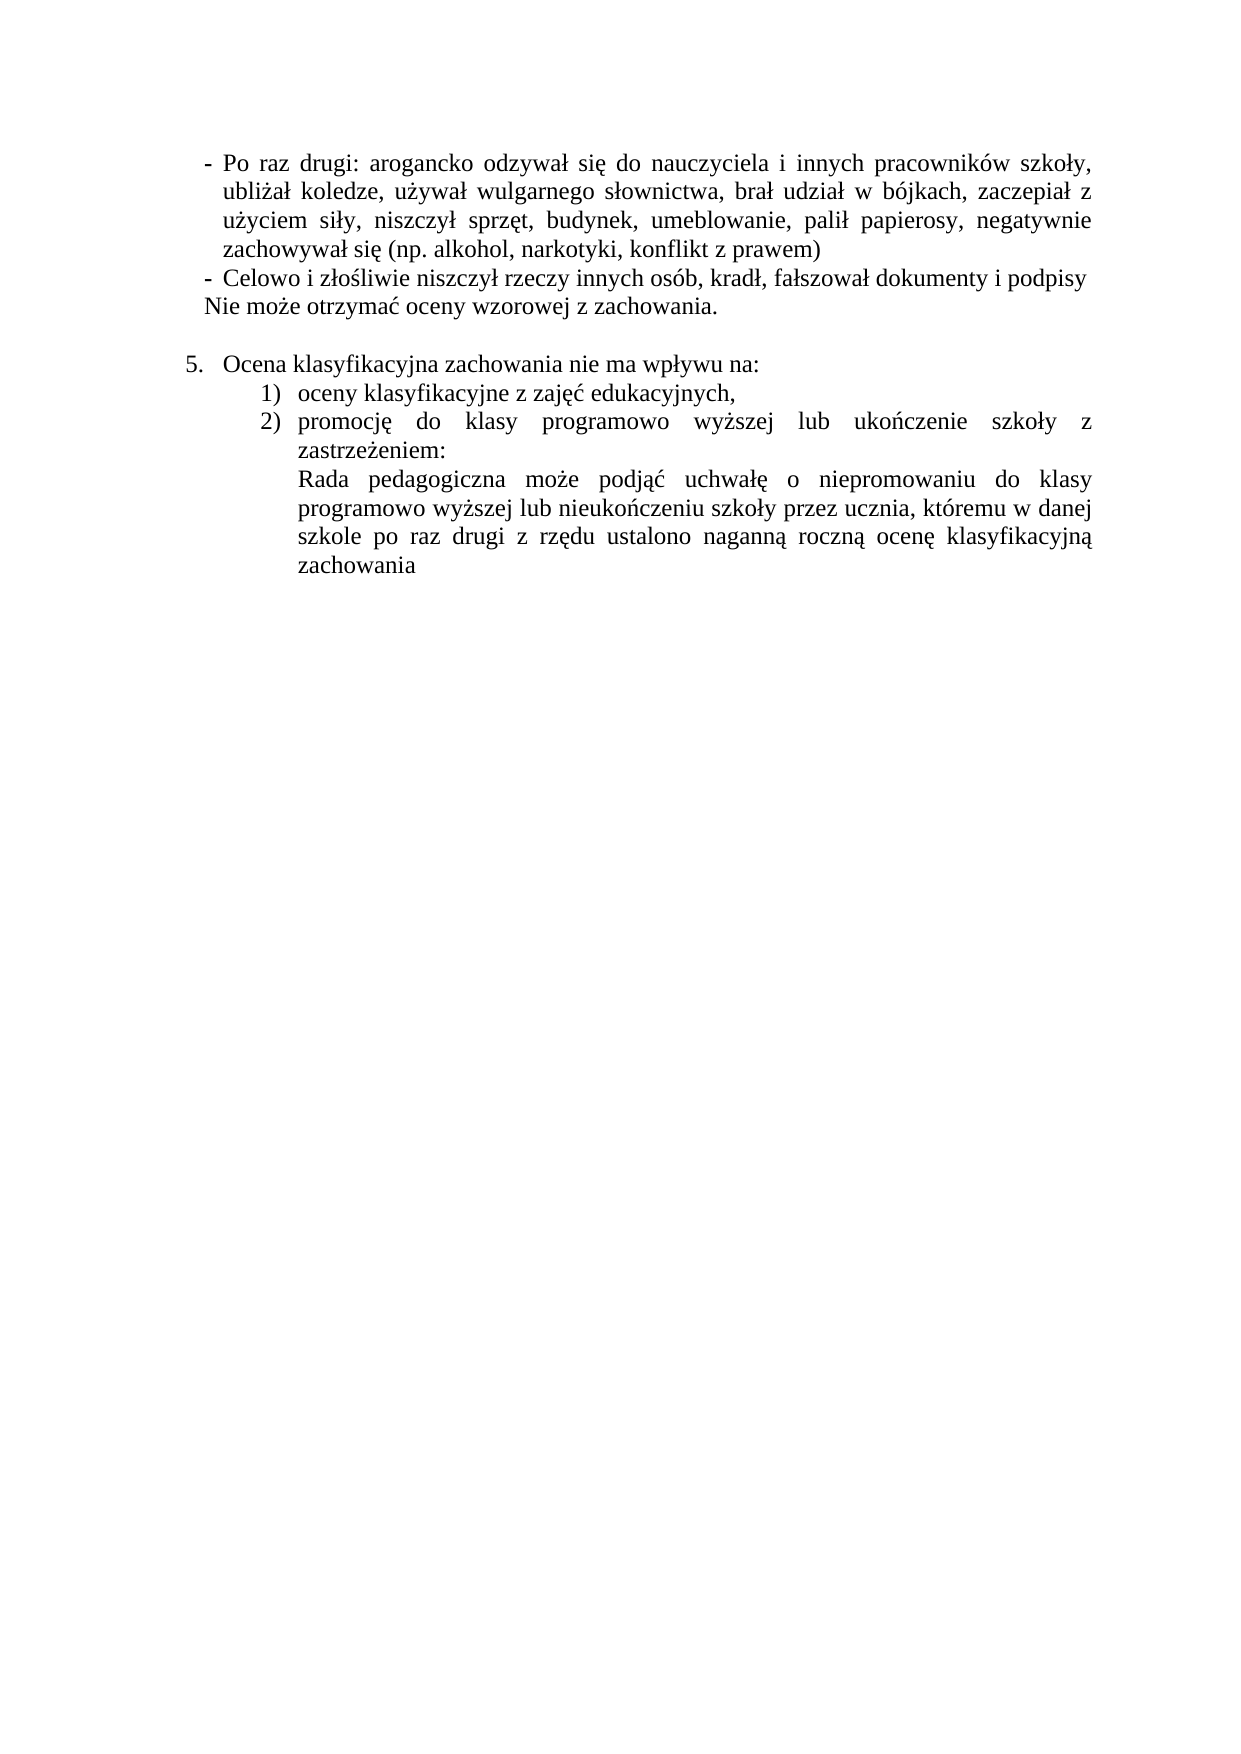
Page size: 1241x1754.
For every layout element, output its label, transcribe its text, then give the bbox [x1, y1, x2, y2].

text Nie może otrzymać oceny wzorowej z zachowania. [204, 291, 1093, 320]
list Celowo i złośliwie niszczył rzeczy innych osób, kradł, fałszował dokumenty i podpisy [204, 263, 1093, 291]
list Ocena klasyfikacyjna zachowania nie ma wpływu na: [185, 349, 1093, 378]
list promocję do klasy programowo wyższej lub ukończenie szkoły z zastrzeżeniem: [260, 406, 1093, 464]
list oceny klasyfikacyjne z zajęć edukacyjnych, [260, 378, 1093, 406]
list Po raz drugi: arogancko odzywał się do nauczyciela i innych pracowników szkoły, ubliżał koledze, używał wulgarnego słownictwa, brał udział w bójkach, zaczepiał z użyciem siły, niszczył sprzęt, budynek, umeblowanie, palił papierosy, negatywnie zachowywał się (np. alkohol, narkotyki, konflikt z prawem) [204, 148, 1093, 263]
text Rada pedagogiczna może podjąć uchwałę o niepromowaniu do klasy programowo wyższej lub nieukończeniu szkoły przez ucznia, któremu w danej szkole po raz drugi z rzędu ustalono naganną roczną ocenę klasyfikacyjną zachowania [298, 464, 1093, 579]
